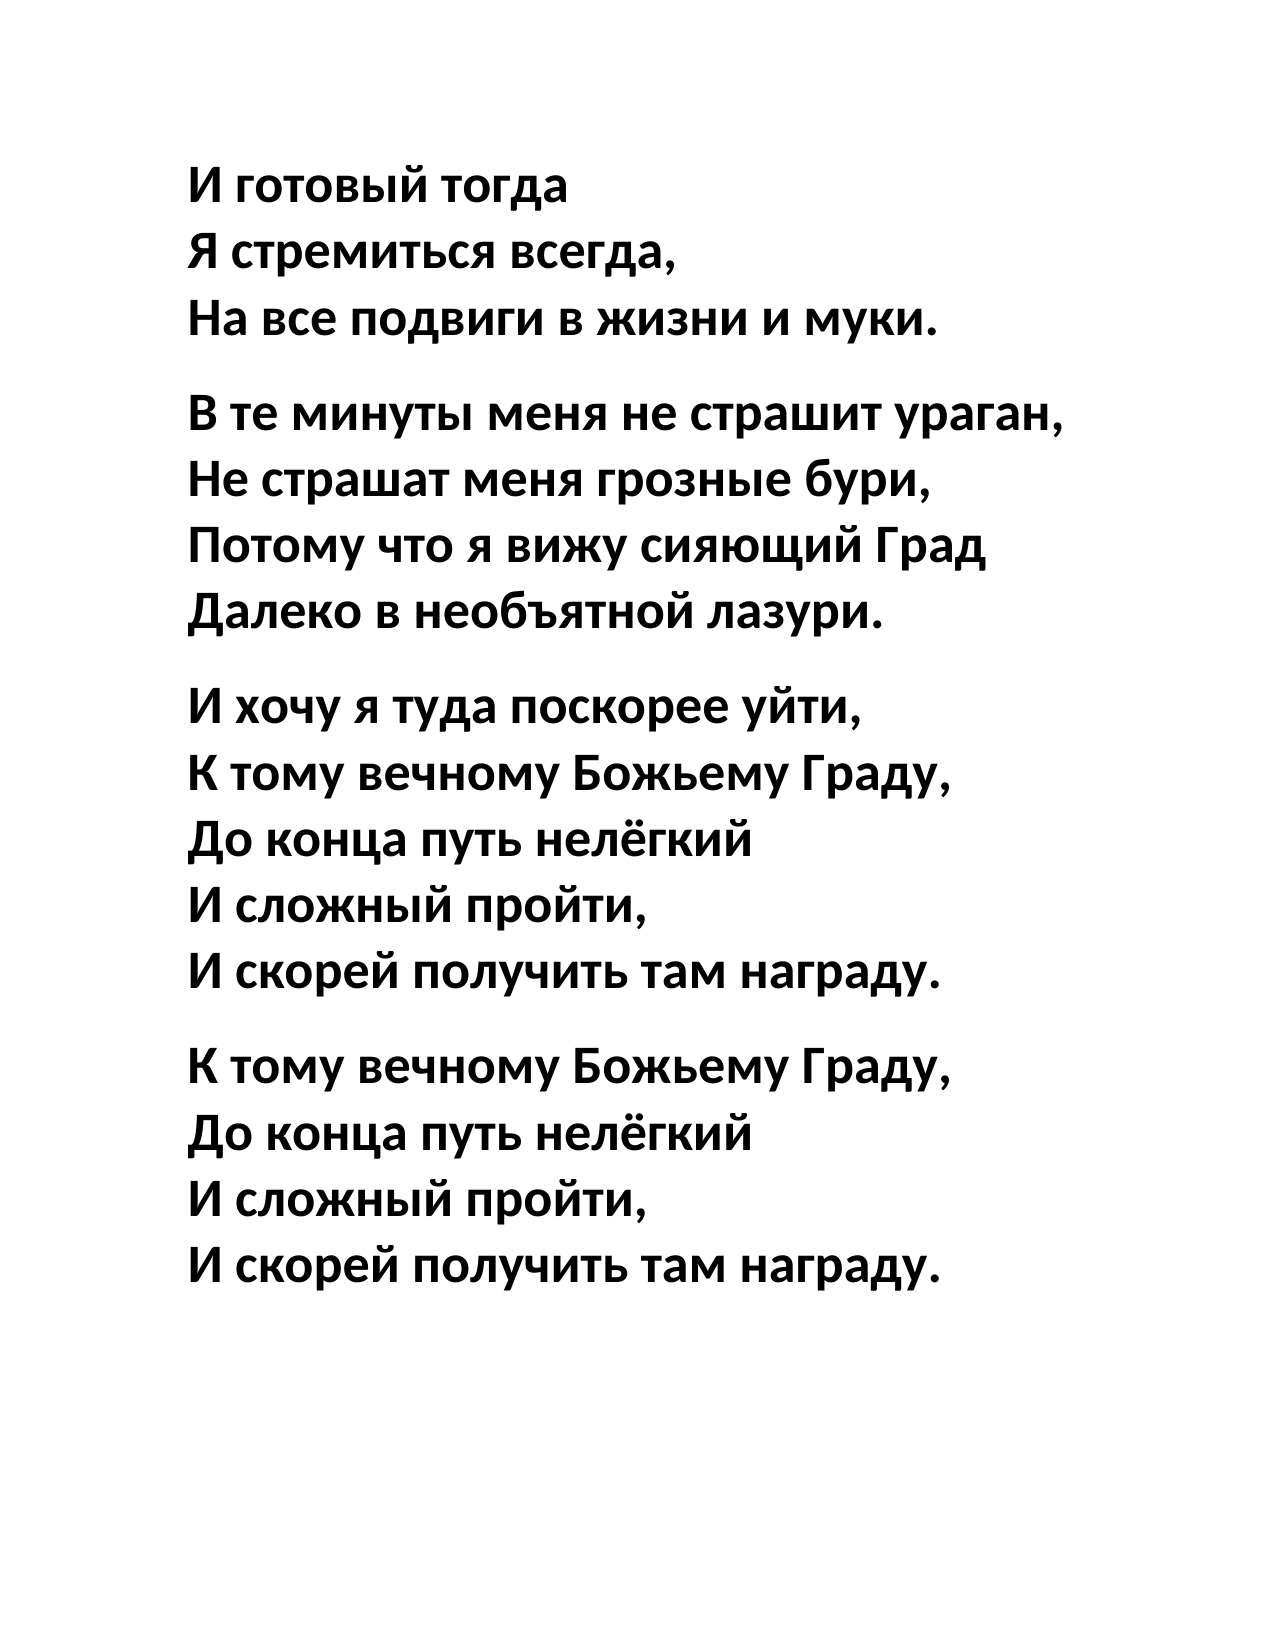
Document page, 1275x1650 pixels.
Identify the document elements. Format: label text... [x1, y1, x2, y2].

text К тому вечному Божьему Граду, До конца путь нелёгкий И сложный пройти, И скорей получить там награду. [187, 1031, 1087, 1296]
text В те минуты меня не страшит ураган, Не страшат меня грозные бури, Потому что я вижу сияющий Град Далеко в необъятной лазури. [187, 378, 1087, 642]
text И хочу я туда поскорее уйти, К тому вечному Божьему Граду, До конца путь нелёгкий И сложный пройти, И скорей получить там награду. [187, 671, 1087, 1002]
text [187, 150, 1087, 348]
